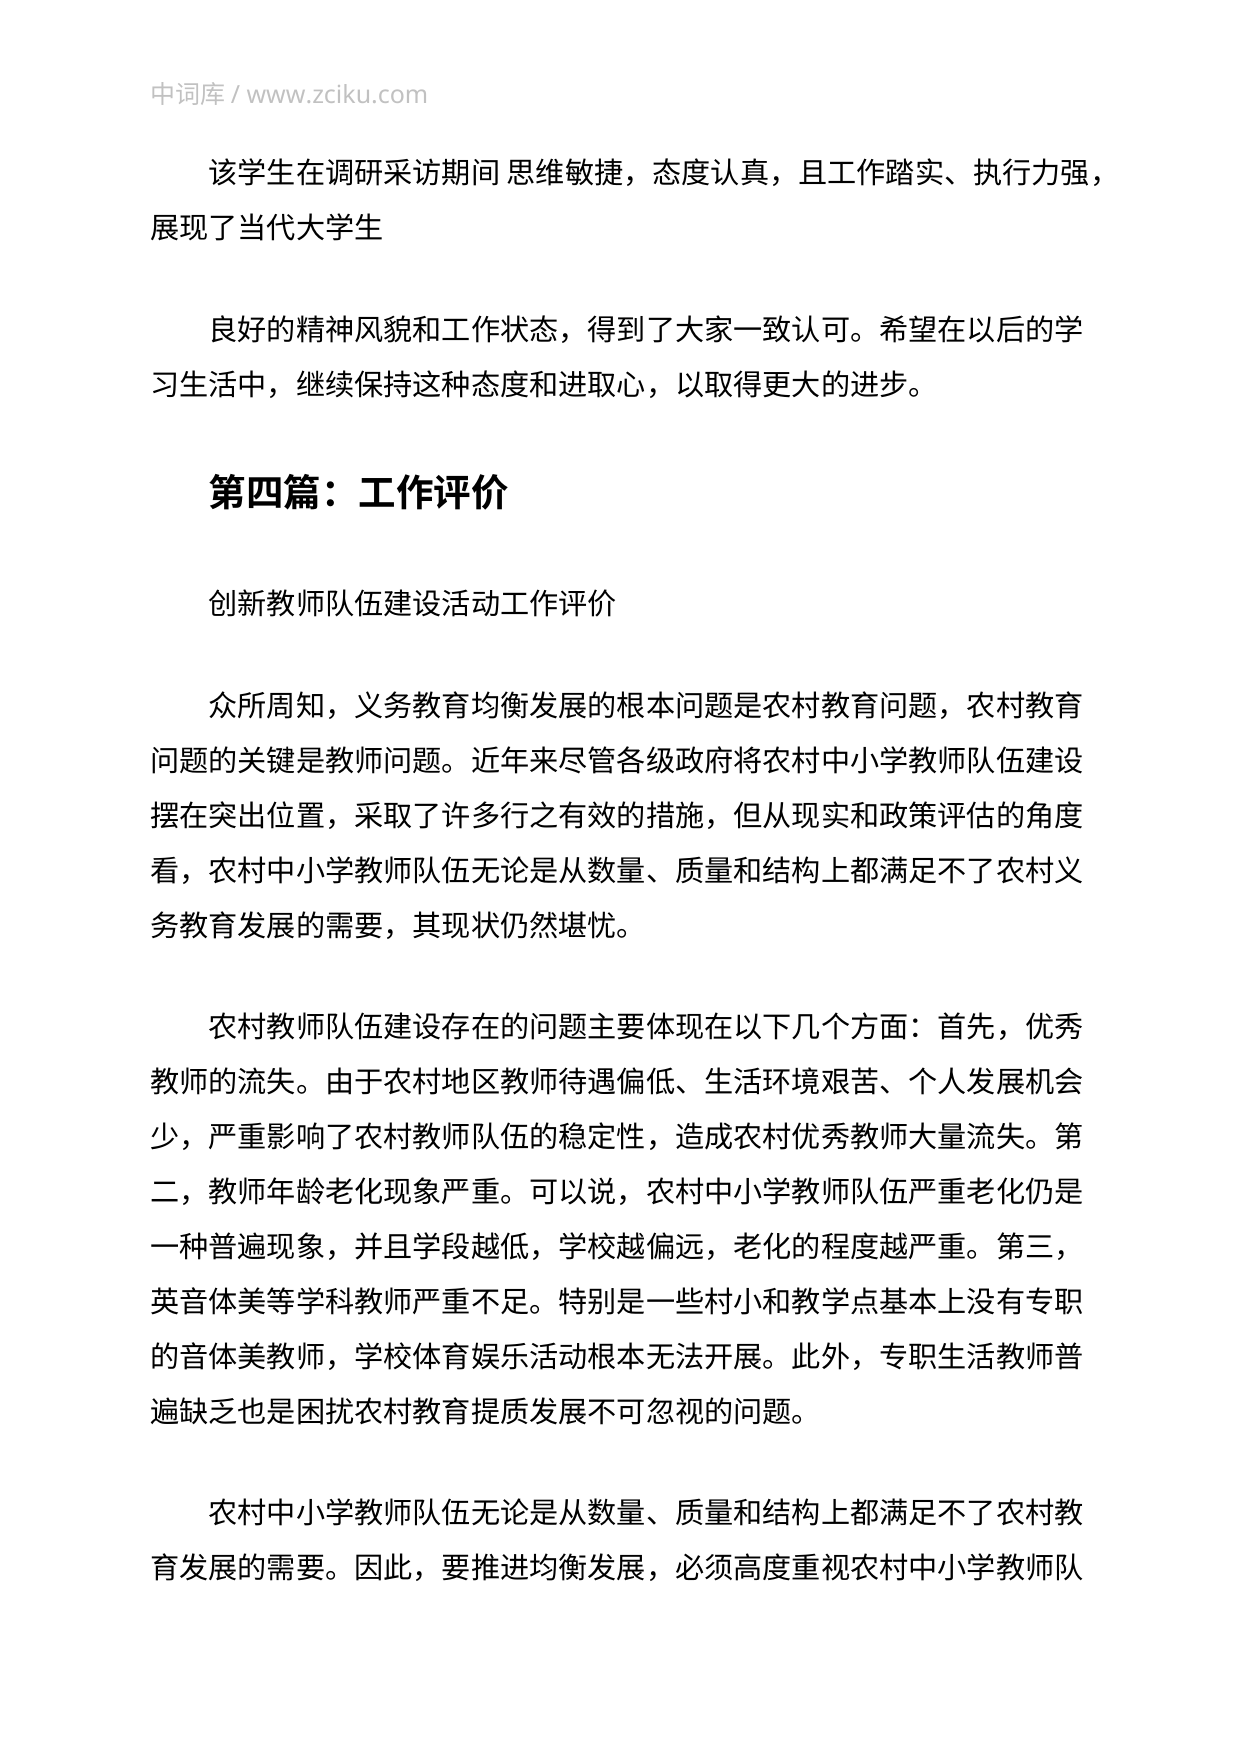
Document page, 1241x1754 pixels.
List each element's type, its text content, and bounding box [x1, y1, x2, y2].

text 农村教师队伍建设存在的问题主要体现在以下几个方面：首先，优秀教师的流失。由于农村地区教师待遇偏低、生活环境艰苦、个人发展机会少，严重影响了农村教师队伍的稳定性，造成农村优秀教师大量流失。第二，教师年龄老化现象严重。可以说，农村中小学教师队伍严重老化仍是一种普遍现象，并且学段越低，学校越偏远，老化的程度越严重。第三，英音体美等学科教师严重不足。特别是一些村小和教学点基本上没有专职的音体美教师，学校体育娱乐活动根本无法开展。此外，专职生活教师普遍缺乏也是困扰农村教育提质发展不可忽视的问题。 [150, 1004, 1090, 1430]
text 良好的精神风貌和工作状态，得到了大家一致认可。希望在以后的学习生活中，继续保持这种态度和进取心，以取得更大的进步。 [150, 307, 1090, 404]
text 该学生在调研采访期间 思维敏捷，态度认真，且工作踏实、执行力强，展现了当代大学生 [150, 150, 1090, 247]
text 创新教师队伍建设活动工作评价 [150, 581, 1090, 623]
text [150, 1490, 1090, 1587]
text 第四篇：工作评价 [150, 463, 1090, 518]
text 众所周知，义务教育均衡发展的根本问题是农村教育问题，农村教育问题的关键是教师问题。近年来尽管各级政府将农村中小学教师队伍建设摆在突出位置，采取了许多行之有效的措施，但从现实和政策评估的角度看，农村中小学教师队伍无论是从数量、质量和结构上都满足不了农村义务教育发展的需要，其现状仍然堪忧。 [150, 682, 1090, 944]
